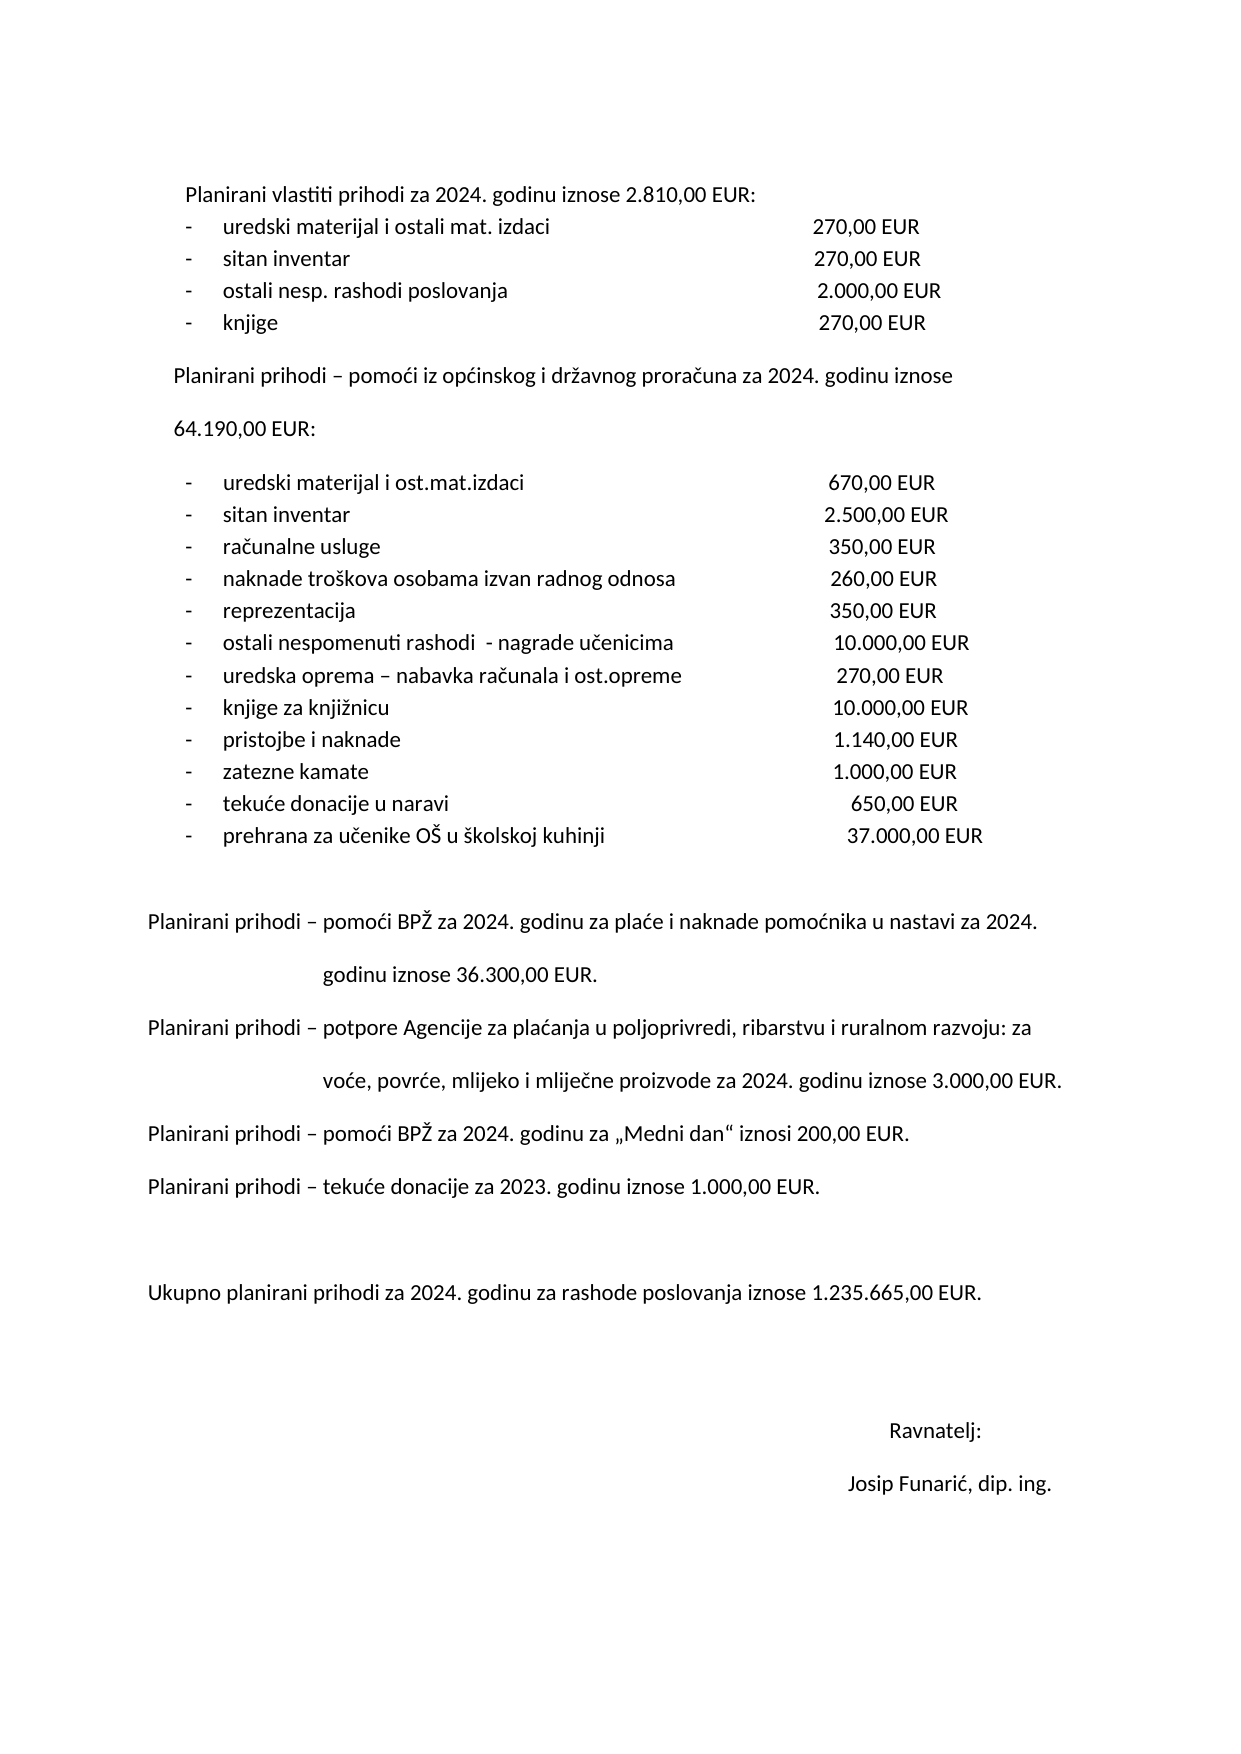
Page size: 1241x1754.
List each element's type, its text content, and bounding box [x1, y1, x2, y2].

text Planirani prihodi – tekuće donacije za 2023. godinu iznose 1.000,00 EUR. [148, 1172, 1093, 1200]
text Planirani prihodi – pomoći BPŽ za 2024. godinu za plaće i naknade pomoćnika u nastavi za 2024. [148, 907, 1093, 935]
list - uredski materijal i ost.mat.izdaci 670,00 EUR [185, 468, 1093, 496]
list tekuće donacije u naravi 650,00 EUR [185, 789, 1093, 817]
list uredska oprema – nabavka računala i ost.opreme 270,00 EUR [185, 661, 1093, 689]
list prehrana za učenike OŠ u školskoj kuhinji 37.000,00 EUR [185, 822, 1093, 850]
text Josip Funarić, dip. ing. [148, 1469, 1093, 1497]
text Planirani prihodi – pomoći BPŽ za 2024. godinu za „Medni dan“ iznosi 200,00 EUR. [148, 1119, 1093, 1147]
text Planirani prihodi – pomoći iz općinskog i državnog proračuna za 2024. godinu iznose [148, 362, 1093, 389]
text Planirani prihodi – potpore Agencije za plaćanja u poljoprivredi, ribarstvu i ruralnom razvoju: za [148, 1013, 1093, 1041]
list pristojbe i naknade 1.140,00 EUR [185, 725, 1093, 753]
list knjige 270,00 EUR [185, 308, 1093, 337]
list reprezentacija 350,00 EUR [185, 596, 1093, 624]
list zatezne kamate 1.000,00 EUR [185, 757, 1093, 785]
list naknade troškova osobama izvan radnog odnosa 260,00 EUR [185, 564, 1093, 592]
list Planirani vlastiti prihodi za 2024. godinu iznose 2.810,00 EUR: [185, 180, 1093, 208]
list sitan inventar 270,00 EUR [185, 244, 1093, 272]
list uredski materijal i ostali mat. izdaci 270,00 EUR [185, 212, 1093, 240]
list računalne usluge 350,00 EUR [185, 532, 1093, 560]
text Ravnatelj: [148, 1416, 1093, 1444]
text godinu iznose 36.300,00 EUR. [148, 960, 1093, 988]
text Ukupno planirani prihodi za 2024. godinu za rashode poslovanja iznose 1.235.665,00 EUR. [148, 1278, 1093, 1306]
list ostali nesp. rashodi poslovanja 2.000,00 EUR [185, 276, 1093, 304]
text 64.190,00 EUR: [148, 414, 1093, 443]
list knjige za knjižnicu 10.000,00 EUR [185, 693, 1093, 721]
list sitan inventar 2.500,00 EUR [185, 500, 1093, 528]
text voće, povrće, mlijeko i mliječne proizvode za 2024. godinu iznose 3.000,00 EUR. [148, 1066, 1093, 1094]
list ostali nespomenuti rashodi - nagrade učenicima 10.000,00 EUR [185, 628, 1093, 657]
